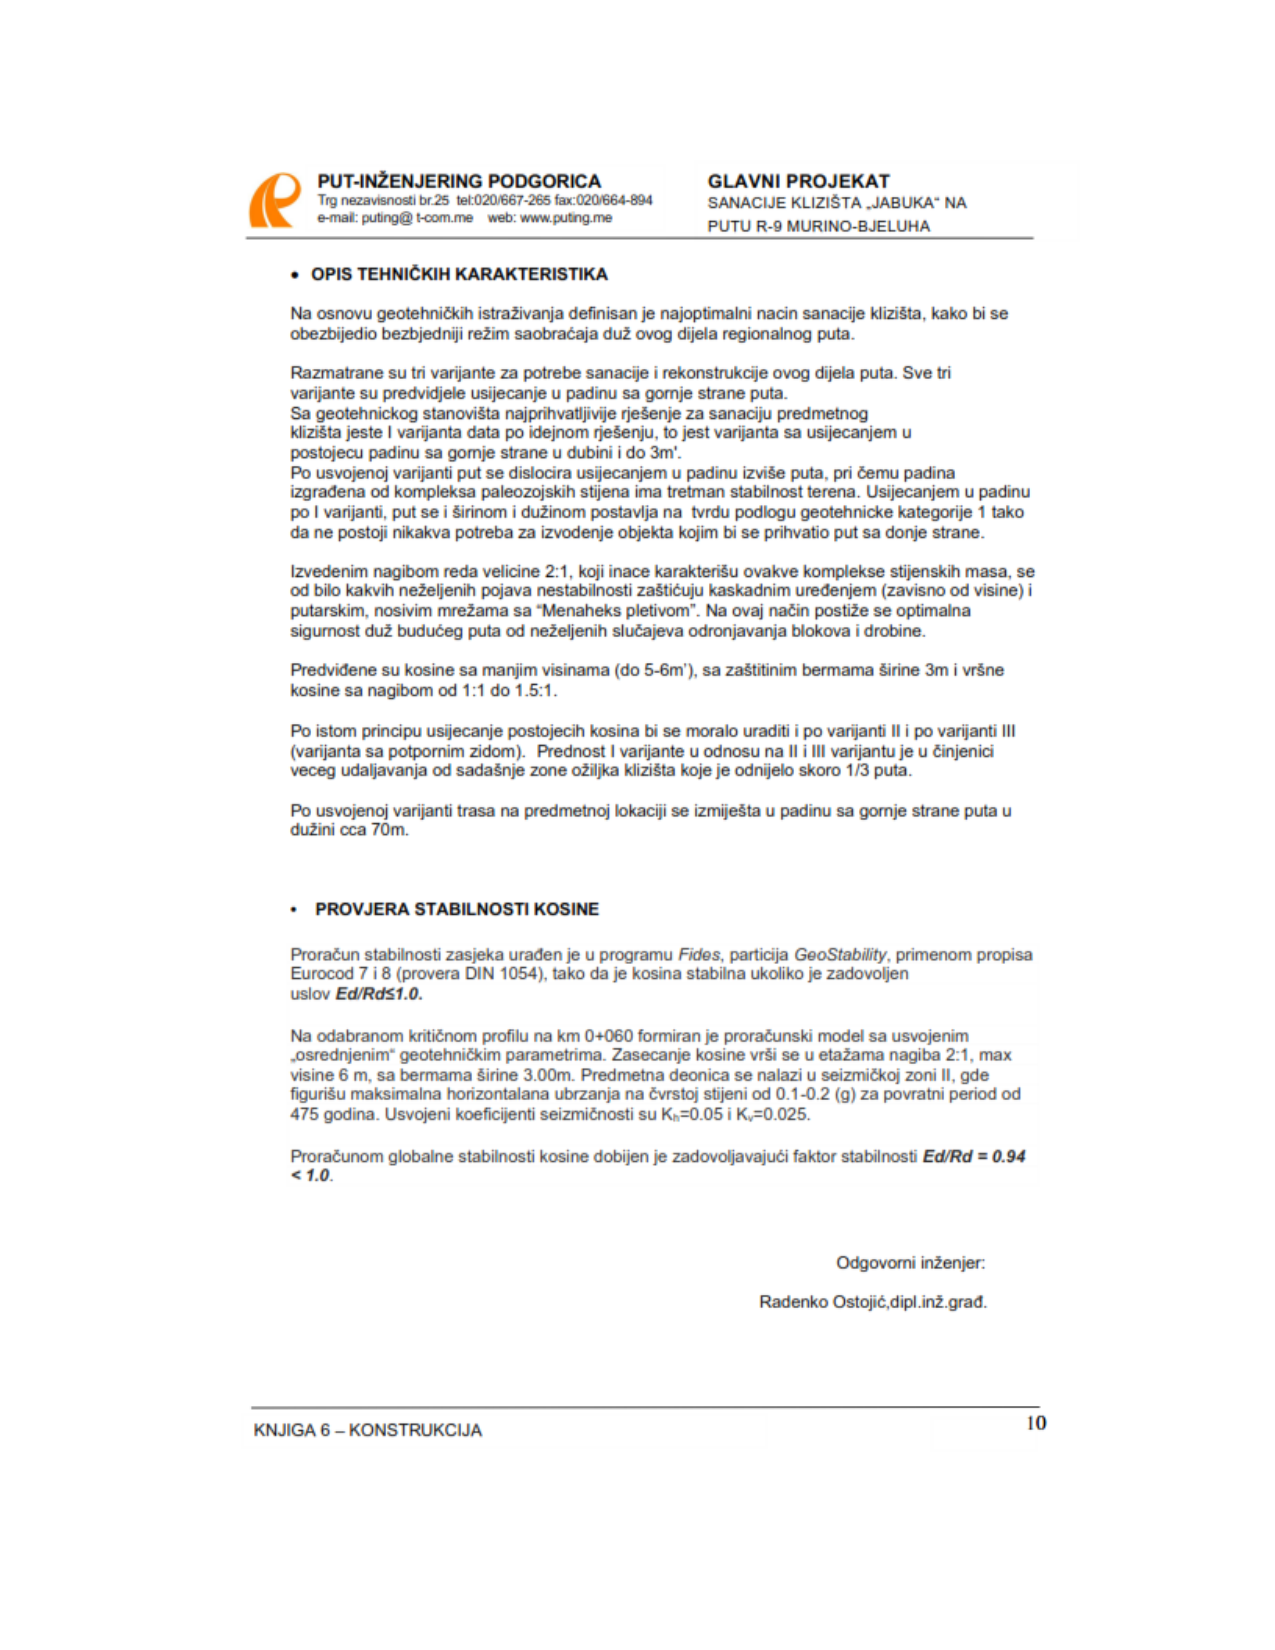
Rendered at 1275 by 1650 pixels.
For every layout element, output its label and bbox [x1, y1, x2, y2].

picture [150, 150, 1080, 1466]
